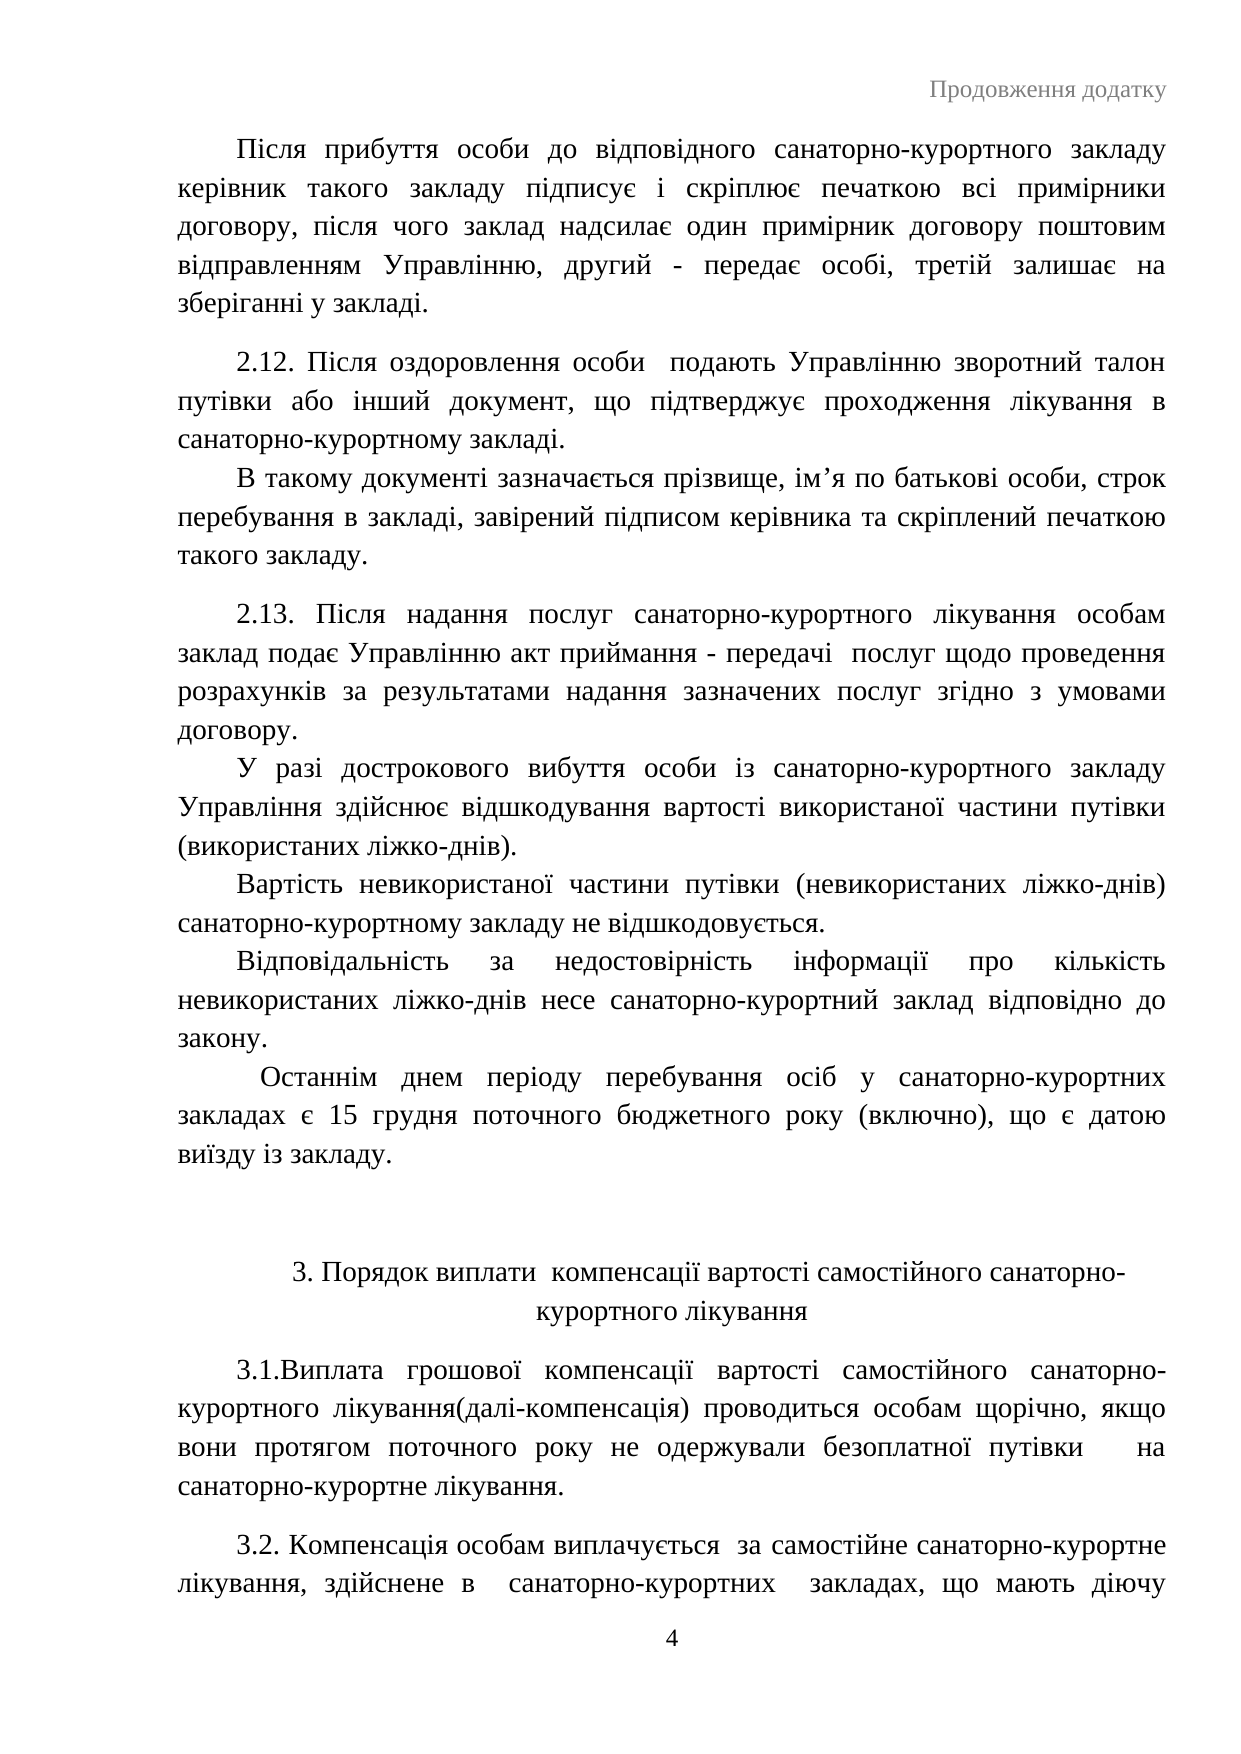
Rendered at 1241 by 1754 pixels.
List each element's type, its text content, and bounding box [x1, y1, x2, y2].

text Останнім днем періоду перебування осіб у санаторно-курортних закладах є 15 грудня поточного бюджетного року (включно), що є датою виїзду із закладу. [177, 1059, 1167, 1098]
text 3.1.Виплата грошової компенсації вартості самостійного санаторно-курортного лікування(далі-компенсація) проводиться особам щорічно, якщо вони протягом поточного року не одержували безоплатної путівки на санаторно-курортне лікування. [177, 1352, 1167, 1391]
text 2.13. Після надання послуг санаторно-курортного лікування особам заклад подає Управлінню акт приймання - передачі послуг щодо проведення розрахунків за результатами надання зазначених послуг згідно з умовами договору. [177, 707, 1167, 746]
text 2.12. Після оздоровлення особи подають Управлінню зворотний талон путівки або інший документ, що підтверджує проходження лікування в санаторно-курортному закладі. [177, 344, 1167, 383]
text В такому документі зазначається прізвище, ім’я по батькові особи, строк перебування в закладі, завірений підписом керівника та скріплений печаткою такого закладу. [177, 532, 1167, 571]
text 3. Порядок виплати компенсації вартості самостійного санаторно-курортного лікування [177, 1254, 1167, 1326]
text 2.13. Після надання послуг санаторно-курортного лікування особам заклад подає Управлінню акт приймання - передачі послуг щодо проведення розрахунків за результатами надання зазначених послуг згідно з умовами договору. [177, 596, 1167, 635]
text Після прибуття особи до відповідного санаторно-курортного закладу керівник такого закладу підписує і скріплює печаткою всі примірники договору, після чого заклад надсилає один примірник договору поштовим відправленням Управлінню, другий - передає особі, третій залишає на зберіганні у закладі. [177, 131, 1167, 170]
text Після прибуття особи до відповідного санаторно-курортного закладу керівник такого закладу підписує і скріплює печаткою всі примірники договору, після чого заклад надсилає один примірник договору поштовим відправленням Управлінню, другий - передає особі, третій залишає на зберіганні у закладі. [177, 280, 1167, 319]
text Вартість невикористаної частини путівки (невикористаних ліжко-днів) санаторно-курортному закладу не відшкодовується. [177, 866, 1167, 938]
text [177, 1527, 1167, 1565]
text Останнім днем періоду перебування осіб у санаторно-курортних закладах є 15 грудня поточного бюджетного року (включно), що є датою виїзду із закладу. [177, 1131, 1167, 1169]
text У разі дострокового вибуття особи із санаторно-курортного закладу Управління здійснює відшкодування вартості використаної частини путівки (використаних ліжко-днів). [177, 823, 1167, 861]
text У разі дострокового вибуття особи із санаторно-курортного закладу Управління здійснює відшкодування вартості використаної частини путівки (використаних ліжко-днів). [177, 751, 1167, 789]
text Відповідальність за недостовірність інформації про кількість невикористаних ліжко-днів несе санаторно-курортний заклад відповідно до закону. [177, 1015, 1167, 1054]
text 3.1.Виплата грошової компенсації вартості самостійного санаторно-курортного лікування(далі-компенсація) проводиться особам щорічно, якщо вони протягом поточного року не одержували безоплатної путівки на санаторно-курортне лікування. [177, 1463, 1167, 1501]
text 2.12. Після оздоровлення особи подають Управлінню зворотний талон путівки або інший документ, що підтверджує проходження лікування в санаторно-курортному закладі. [177, 417, 1167, 455]
text В такому документі зазначається прізвище, ім’я по батькові особи, строк перебування в закладі, завірений підписом керівника та скріплений печаткою такого закладу. [177, 460, 1167, 499]
text Відповідальність за недостовірність інформації про кількість невикористаних ліжко-днів несе санаторно-курортний заклад відповідно до закону. [177, 943, 1167, 982]
